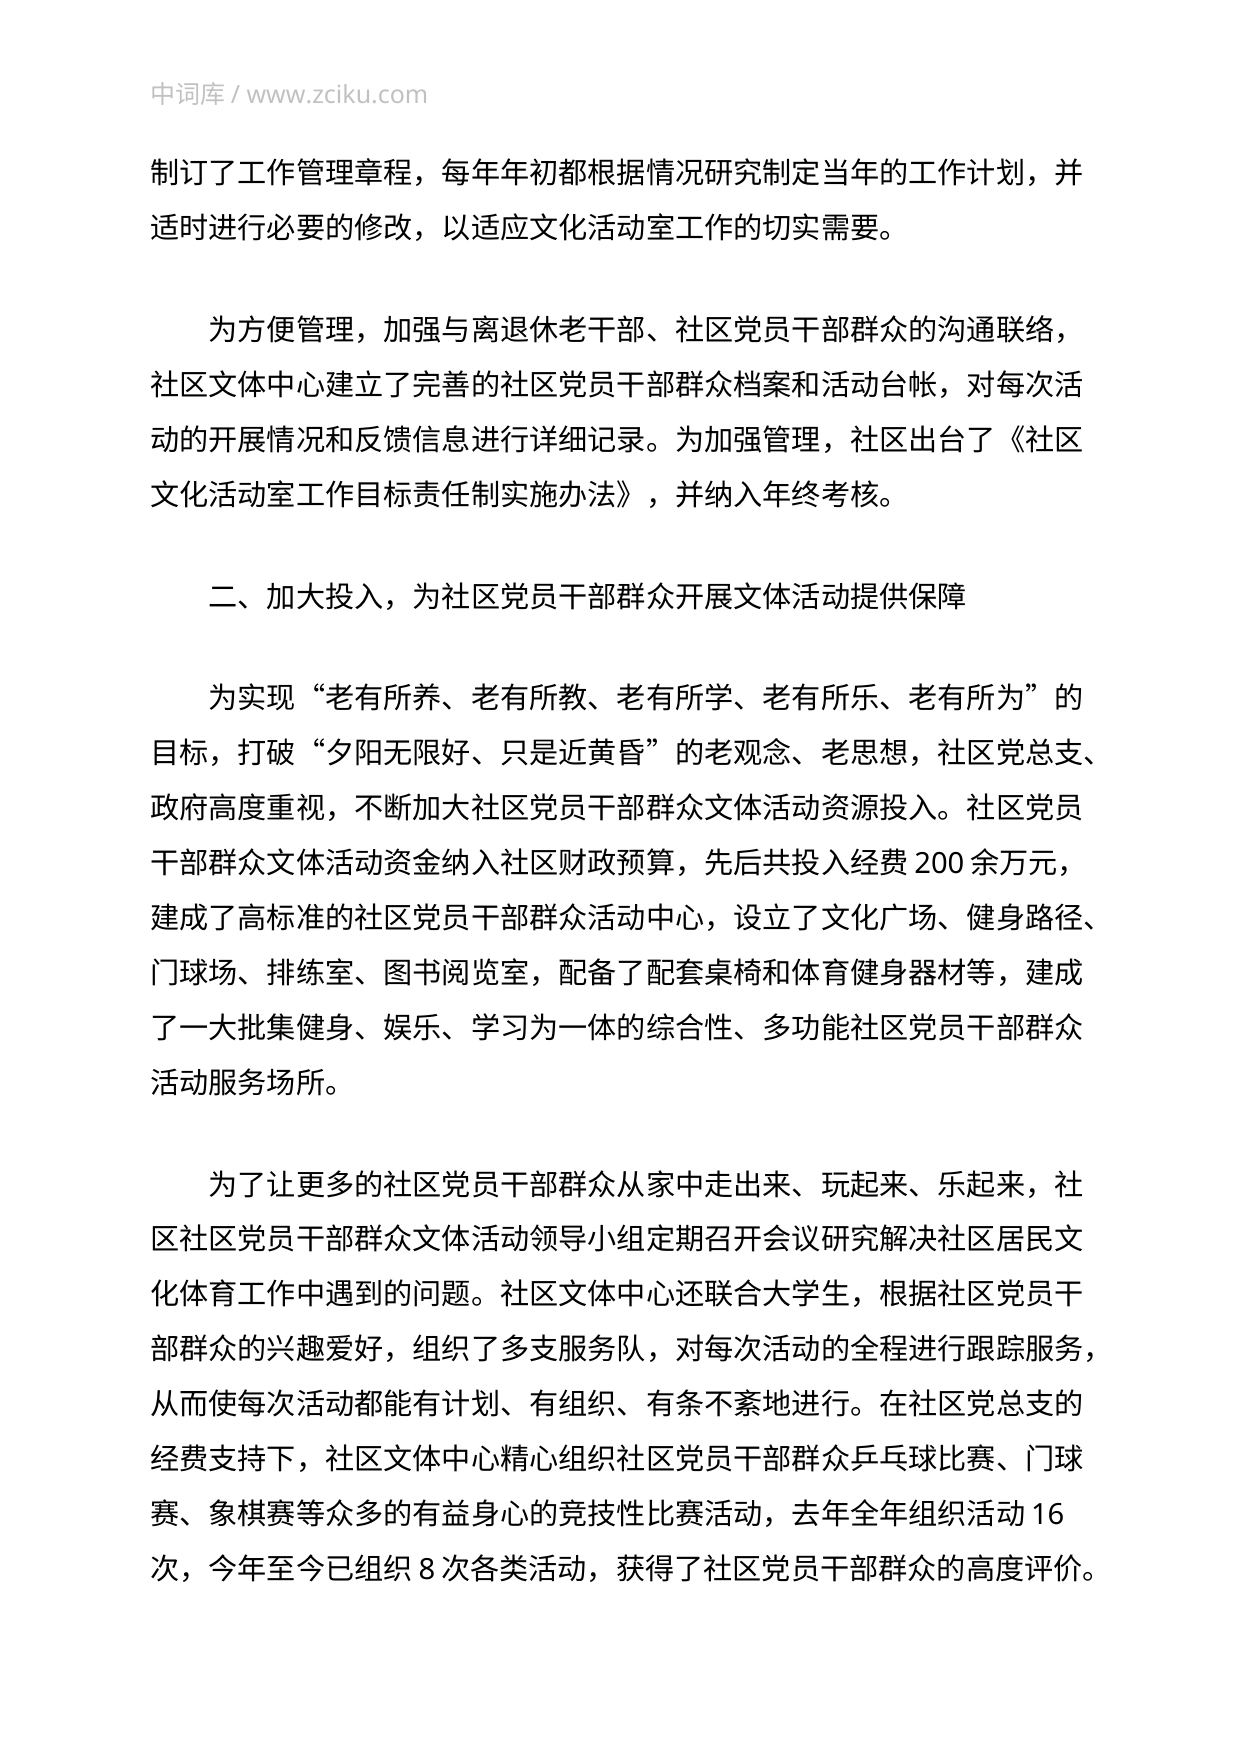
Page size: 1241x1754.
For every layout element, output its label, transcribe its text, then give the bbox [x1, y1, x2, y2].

text 二、加大投入，为社区党员干部群众开展文体活动提供保障 [150, 573, 1090, 615]
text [150, 1161, 1090, 1588]
text 为方便管理，加强与离退休老干部、社区党员干部群众的沟通联络，社区文体中心建立了完善的社区党员干部群众档案和活动台帐，对每次活动的开展情况和反馈信息进行详细记录。为加强管理，社区出台了《社区文化活动室工作目标责任制实施办法》，并纳入年终考核。 [150, 307, 1090, 514]
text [150, 150, 1090, 247]
text 为实现“老有所养、老有所教、老有所学、老有所乐、老有所为”的目标，打破“夕阳无限好、只是近黄昏”的老观念、老思想，社区党总支、政府高度重视，不断加大社区党员干部群众文体活动资源投入。社区党员干部群众文体活动资金纳入社区财政预算，先后共投入经费200余万元，建成了高标准的社区党员干部群众活动中心，设立了文化广场、健身路径、门球场、排练室、图书阅览室，配备了配套桌椅和体育健身器材等，建成了一大批集健身、娱乐、学习为一体的综合性、多功能社区党员干部群众活动服务场所。 [150, 675, 1090, 1102]
